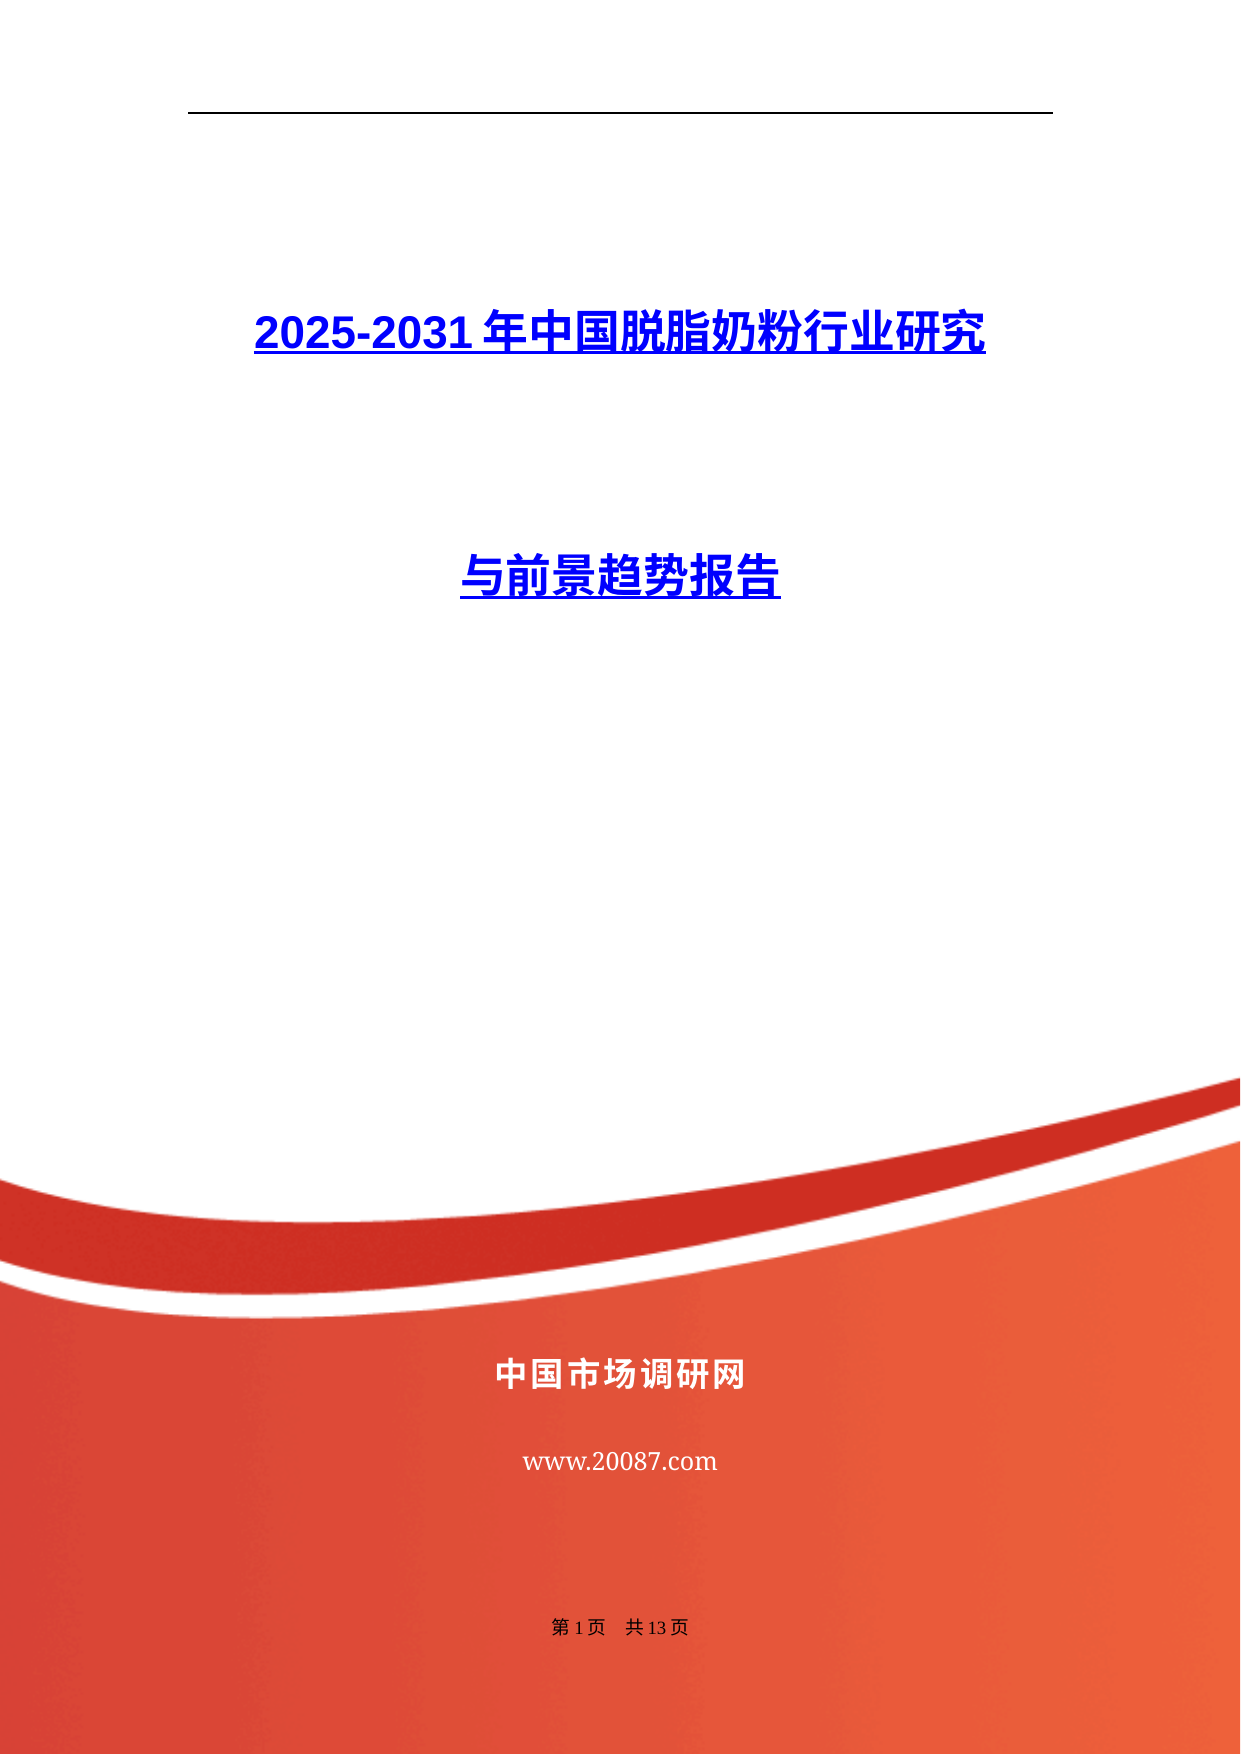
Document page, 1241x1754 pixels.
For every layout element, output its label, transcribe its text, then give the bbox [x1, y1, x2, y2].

table_header 2025-2031年中国脱脂奶粉行业研究与前景趋势报告 [188, 207, 1053, 773]
subtitle 中国市场调研网 [187, 1339, 1053, 1404]
text www.20087.com [187, 1428, 1053, 1493]
picture [0, 1006, 1241, 1754]
